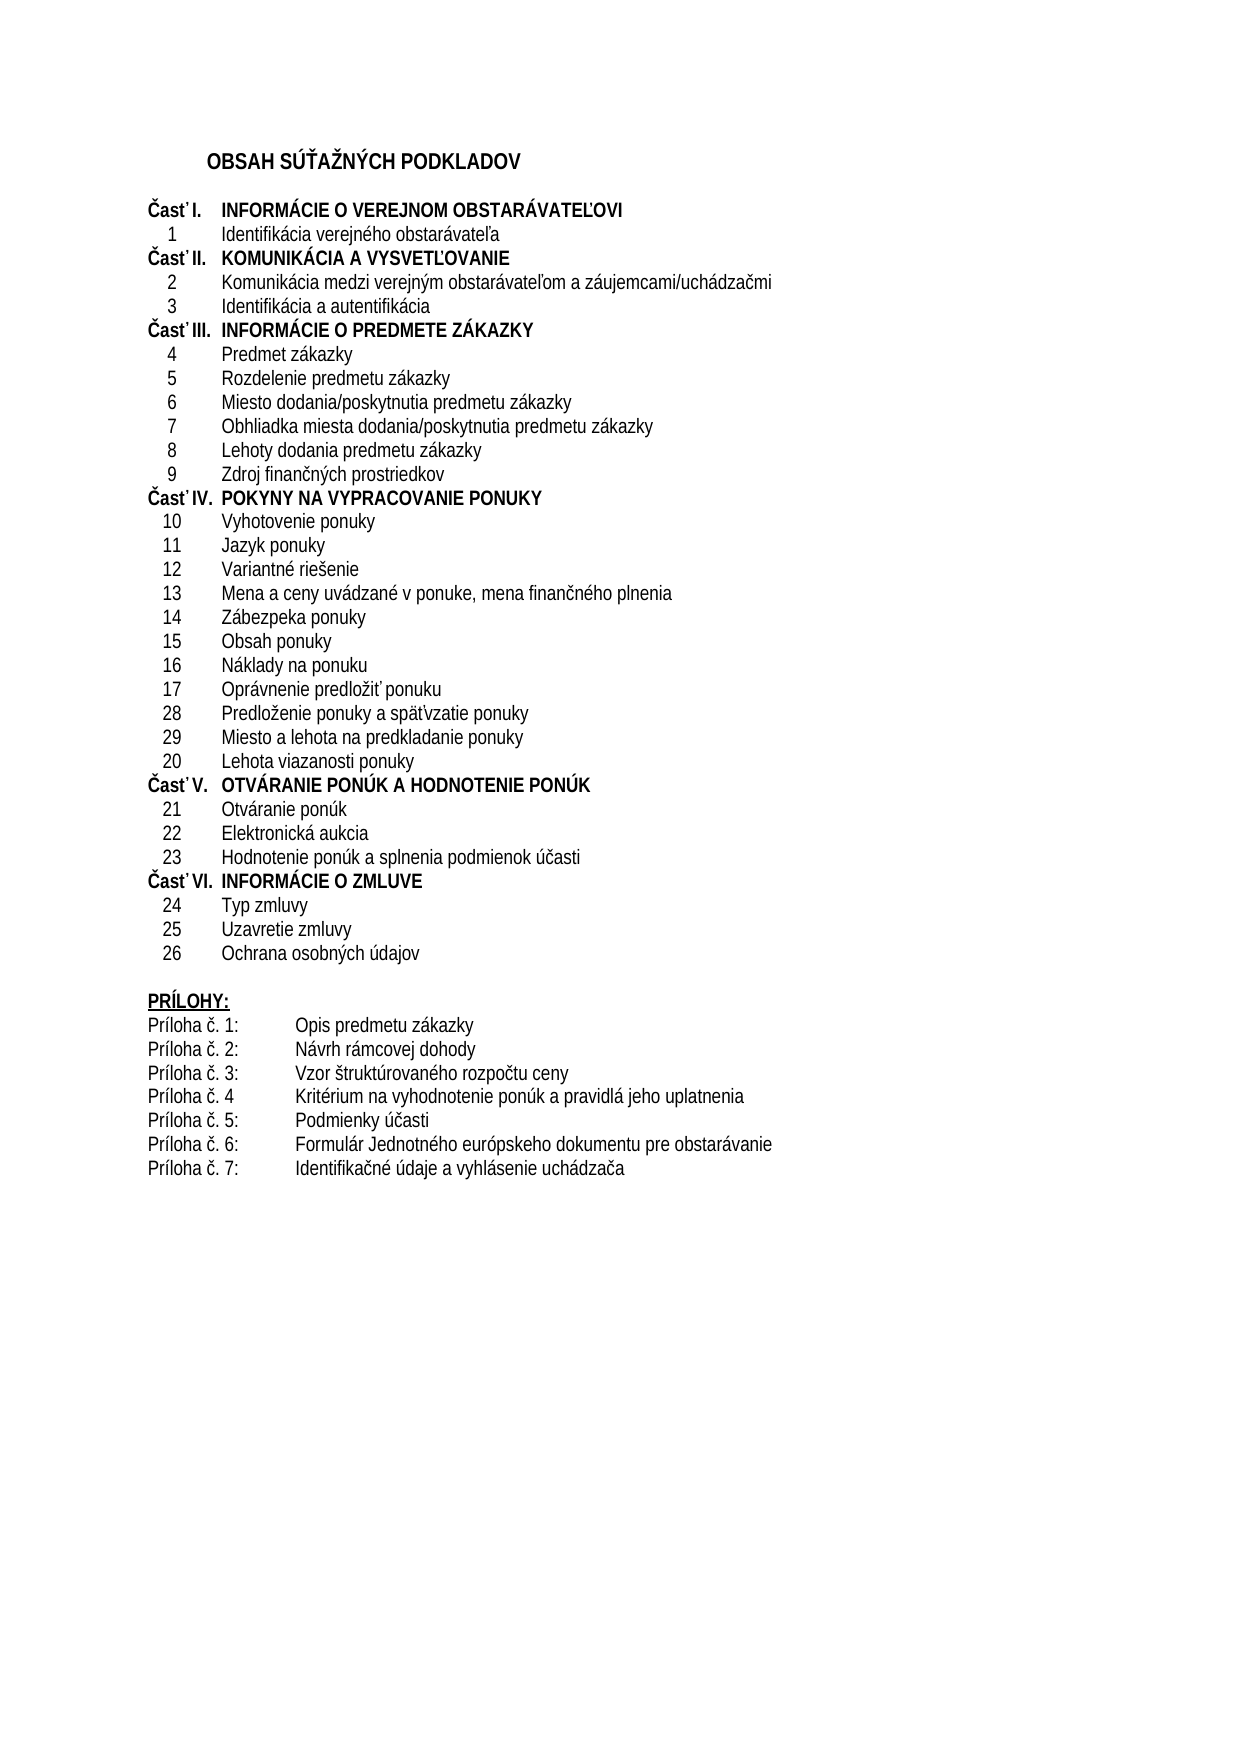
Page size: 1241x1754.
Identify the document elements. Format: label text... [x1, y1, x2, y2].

text 20 Lehota viazanosti ponuky [162, 749, 1093, 773]
text 11 Jazyk ponuky [162, 533, 1093, 557]
text 10 Vyhotovenie ponuky [162, 509, 1093, 533]
list Identifikácia verejného obstarávateľa [167, 222, 1093, 246]
text 8 Lehoty dodania predmetu zákazky [162, 437, 1093, 461]
text 3 Identifikácia a autentifikácia [162, 294, 1093, 318]
text 26 Ochrana osobných údajov [162, 941, 1093, 964]
text Príloha č. 2: Návrh rámcovej dohody [148, 1036, 1093, 1060]
text Príloha č. 4 Kritérium na vyhodnotenie ponúk a pravidlá jeho uplatnenia [148, 1084, 1093, 1108]
text Časť IV. POKYNY NA VYPRACOVANIE PONUKY [148, 485, 1093, 509]
text 9 Zdroj finančných prostriedkov [162, 461, 1093, 485]
text Príloha č. 3: Vzor štruktúrovaného rozpočtu ceny [148, 1060, 1093, 1084]
text 16 Náklady na ponuku [162, 653, 1093, 677]
text 29 Miesto a lehota na predkladanie ponuky [162, 725, 1093, 749]
text Časť V. OTVÁRANIE PONÚK A HODNOTENIE PONÚK [148, 773, 1093, 797]
text 4 Predmet zákazky [162, 342, 1093, 366]
text 2 Komunikácia medzi verejným obstarávateľom a záujemcami/uchádzačmi [162, 270, 1093, 294]
text Časť I. INFORMÁCIE O VEREJNOM OBSTARÁVATEĽOVI [148, 198, 1093, 222]
text Príloha č. 7: Identifikačné údaje a vyhlásenie uchádzača [148, 1156, 1093, 1180]
text Časť II. KOMUNIKÁCIA A VYSVETĽOVANIE [148, 246, 1093, 270]
text 24 Typ zmluvy [162, 893, 1093, 917]
text PRÍLOHY: [148, 988, 1093, 1012]
text 17 Oprávnenie predložiť ponuku [162, 677, 1093, 701]
text 5 Rozdelenie predmetu zákazky [162, 366, 1093, 389]
text 25 Uzavretie zmluvy [162, 917, 1093, 941]
text 21 Otváranie ponúk [162, 797, 1093, 821]
text Časť VI. INFORMÁCIE O ZMLUVE [148, 869, 1093, 893]
text 13 Mena a ceny uvádzané v ponuke, mena finančného plnenia [162, 581, 1093, 605]
text Príloha č. 5: Podmienky účasti [148, 1108, 1093, 1132]
text 22 Elektronická aukcia [162, 821, 1093, 845]
text 14 Zábezpeka ponuky [162, 605, 1093, 629]
subtitle OBSAH SÚŤAŽNÝCH PODKLADOV [207, 148, 1093, 174]
text Časť III. INFORMÁCIE O PREDMETE ZÁKAZKY [148, 318, 1093, 342]
text 28 Predloženie ponuky a späťvzatie ponuky [162, 701, 1093, 725]
text 12 Variantné riešenie [162, 557, 1093, 581]
text 7 Obhliadka miesta dodania/poskytnutia predmetu zákazky [162, 413, 1093, 437]
text Príloha č. 1: Opis predmetu zákazky [148, 1012, 1093, 1036]
text Príloha č. 6: Formulár Jednotného európskeho dokumentu pre obstarávanie [148, 1132, 1093, 1156]
text 15 Obsah ponuky [162, 629, 1093, 653]
text 23 Hodnotenie ponúk a splnenia podmienok účasti [162, 845, 1093, 869]
text 6 Miesto dodania/poskytnutia predmetu zákazky [162, 389, 1093, 413]
